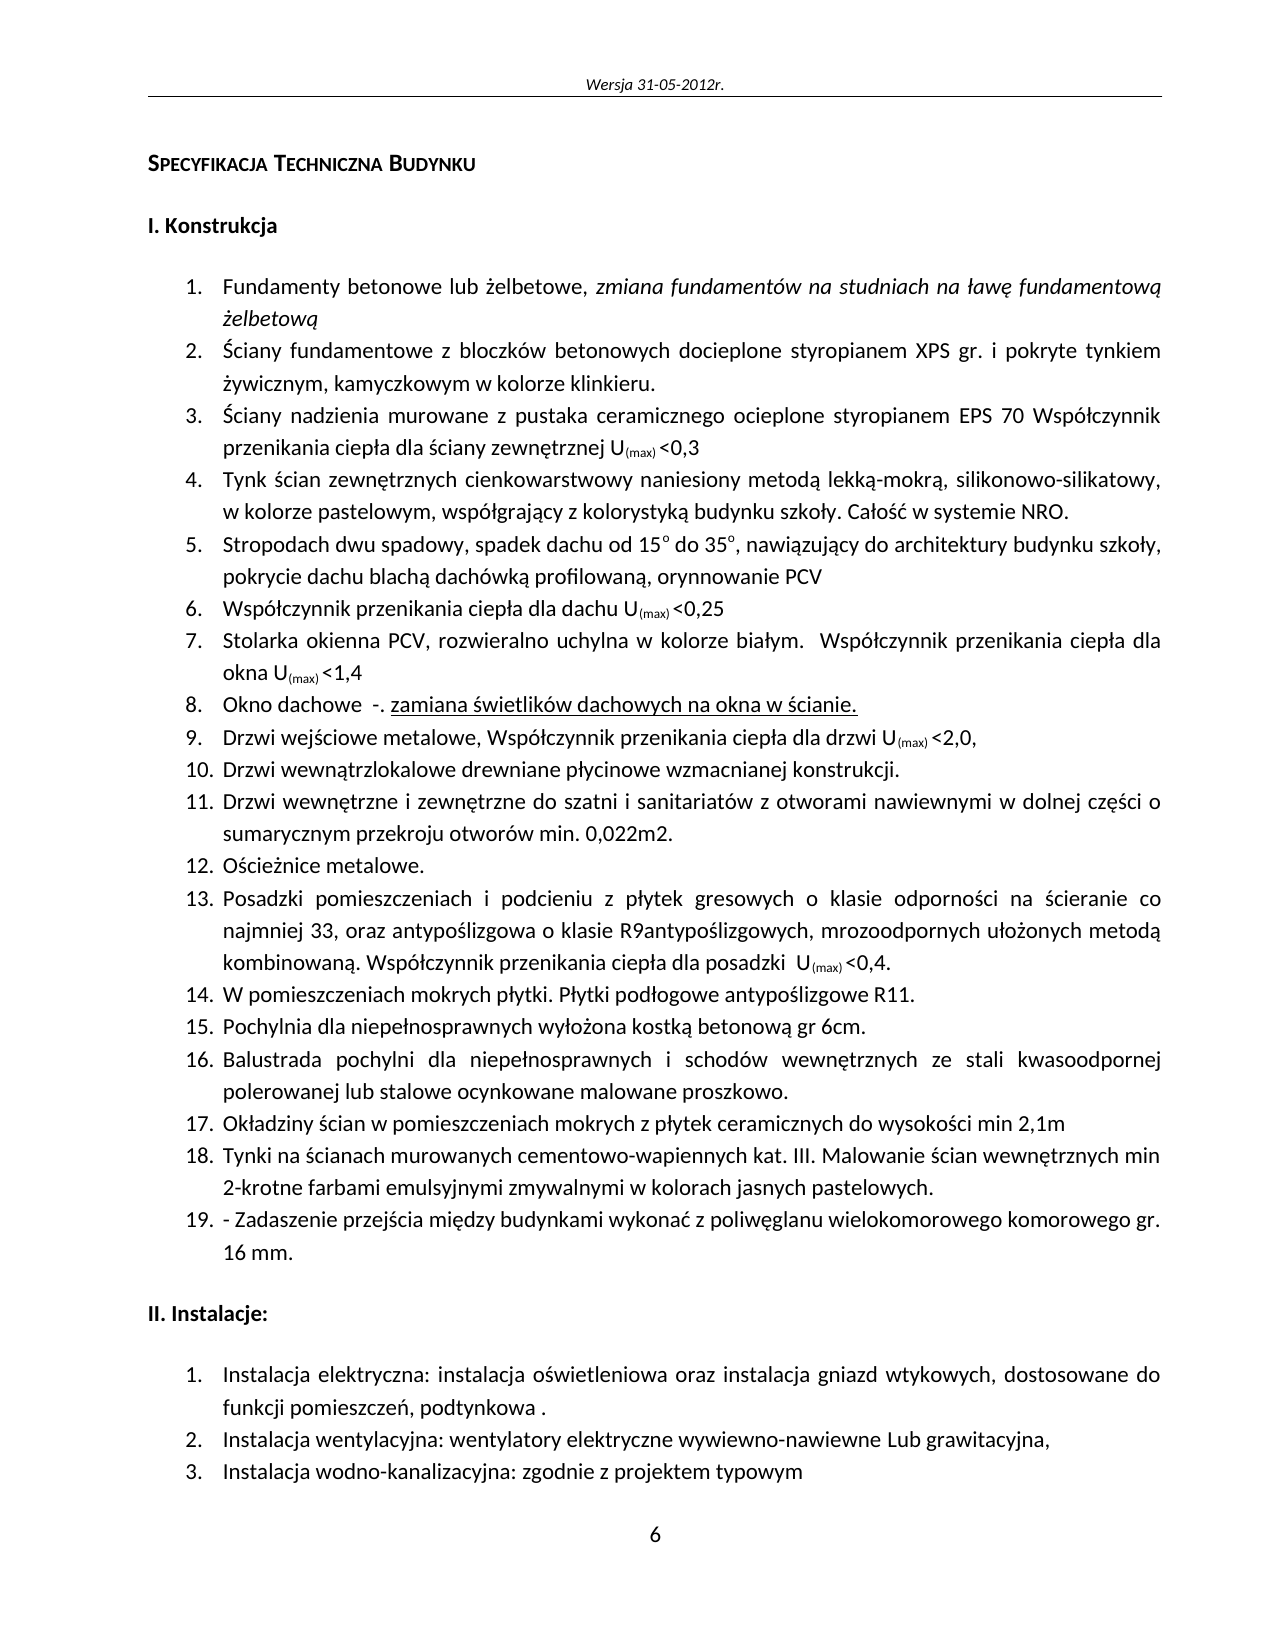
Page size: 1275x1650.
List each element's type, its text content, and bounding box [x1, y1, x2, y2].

list Stropodach dwu spadowy, spadek dachu od 15o do 35o, nawiązujący do architektury budynku szkoły, pokrycie dachu blachą dachówką profilowaną, orynnowanie PCV [185, 530, 1162, 590]
list Balustrada pochylni dla niepełnosprawnych i schodów wewnętrznych ze stali kwasoodpornej polerowanej lub stalowe ocynkowane malowane proszkowo. [185, 1045, 1162, 1105]
list Posadzki pomieszczeniach i podcieniu z płytek gresowych o klasie odporności na ścieranie co najmniej 33, oraz antypoślizgowa o klasie R9antypoślizgowych, mrozoodpornych ułożonych metodą kombinowaną. Współczynnik przenikania ciepła dla posadzki U(max) <0,4. [185, 884, 1162, 976]
list Okładziny ścian w pomieszczeniach mokrych z płytek ceramicznych do wysokości min 2,1m [185, 1109, 1162, 1137]
list Drzwi wewnątrzlokalowe drewniane płycinowe wzmacnianej konstrukcji. [185, 755, 1162, 783]
list Tynk ścian zewnętrznych cienkowarstwowy naniesiony metodą lekką-mokrą, silikonowo-silikatowy, w kolorze pastelowym, współgrający z kolorystyką budynku szkoły. Całość w systemie NRO. [185, 465, 1162, 526]
list Instalacja wentylacyjna: wentylatory elektryczne wywiewno-nawiewne Lub grawitacyjna, [185, 1425, 1162, 1453]
list Współczynnik przenikania ciepła dla dachu U(max) <0,25 [185, 594, 1162, 622]
list Drzwi wewnętrzne i zewnętrzne do szatni i sanitariatów z otworami nawiewnymi w dolnej części o sumarycznym przekroju otworów min. 0,022m2. [185, 787, 1162, 847]
list Fundamenty betonowe lub żelbetowe, zmiana fundamentów na studniach na ławę fundamentową żelbetową [185, 272, 1162, 332]
text Specyfikacja Techniczna Budynku [148, 147, 1162, 177]
list Ściany fundamentowe z bloczków betonowych docieplone styropianem XPS gr. i pokryte tynkiem żywicznym, kamyczkowym w kolorze klinkieru. [185, 337, 1162, 397]
list Ościeżnice metalowe. [185, 852, 1162, 879]
list Drzwi wejściowe metalowe, Współczynnik przenikania ciepła dla drzwi U(max) <2,0, [185, 723, 1162, 751]
list Okno dachowe -. zamiana świetlików dachowych na okna w ścianie. [185, 691, 1162, 719]
list II. Instalacje: [148, 1299, 1162, 1327]
text I. Konstrukcja [148, 211, 1162, 239]
list Tynki na ścianach murowanych cementowo-wapiennych kat. III. Malowanie ścian wewnętrznych min 2-krotne farbami emulsyjnymi zmywalnymi w kolorach jasnych pastelowych. [185, 1141, 1162, 1201]
list Stolarka okienna PCV, rozwieralno uchylna w kolorze białym. Współczynnik przenikania ciepła dla okna U(max) <1,4 [185, 626, 1162, 686]
list W pomieszczeniach mokrych płytki. Płytki podłogowe antypoślizgowe R11. [185, 980, 1162, 1008]
list - Zadaszenie przejścia między budynkami wykonać z poliwęglanu wielokomorowego komorowego gr. 16 mm. [185, 1206, 1162, 1266]
list Pochylnia dla niepełnosprawnych wyłożona kostką betonową gr 6cm. [185, 1012, 1162, 1041]
list Ściany nadzienia murowane z pustaka ceramicznego ocieplone styropianem EPS 70 Współczynnik przenikania ciepła dla ściany zewnętrznej U(max) <0,3 [185, 401, 1162, 461]
list Instalacja wodno-kanalizacyjna: zgodnie z projektem typowym [185, 1457, 1162, 1485]
list Instalacja elektryczna: instalacja oświetleniowa oraz instalacja gniazd wtykowych, dostosowane do funkcji pomieszczeń, podtynkowa . [185, 1361, 1162, 1421]
